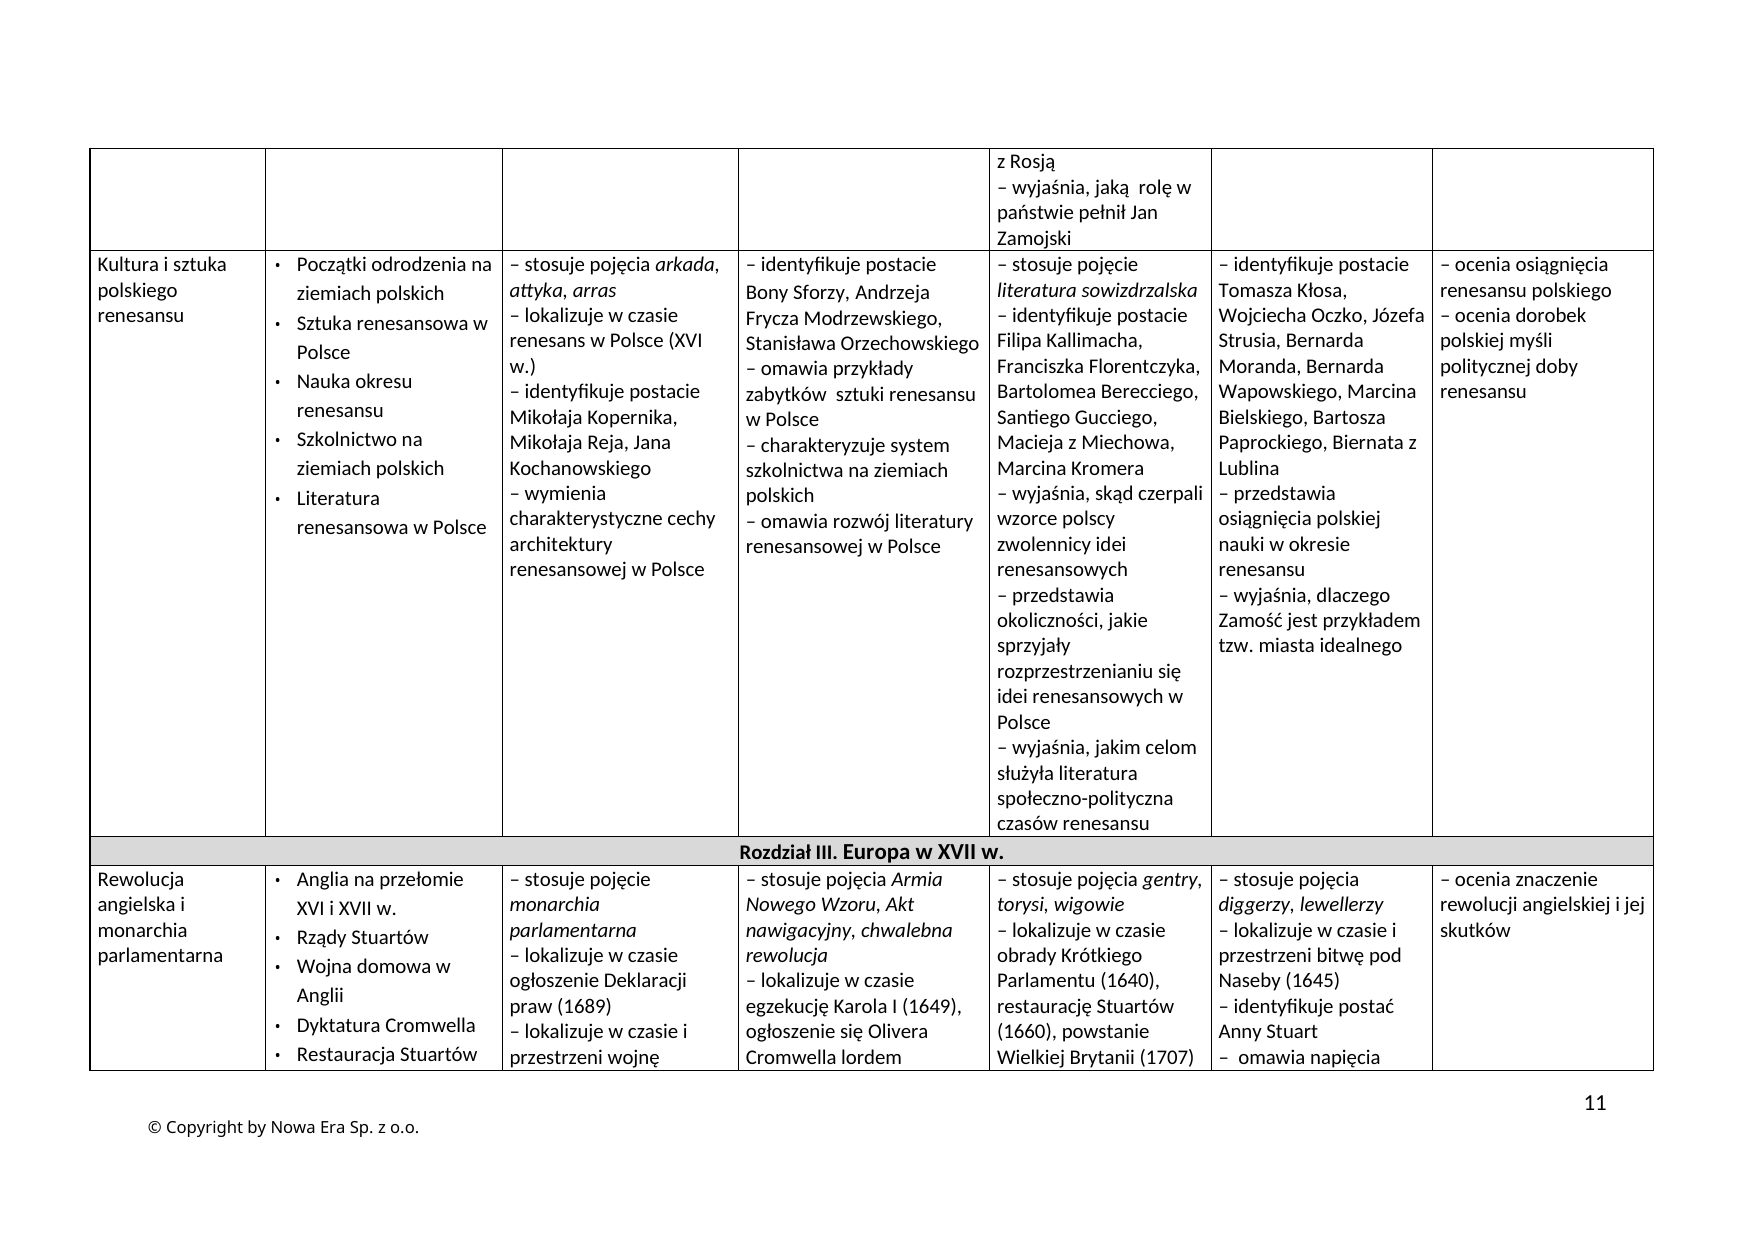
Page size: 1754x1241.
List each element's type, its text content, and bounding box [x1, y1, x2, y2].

table_cell – stosuje pojęcia arkada, attyka, arras – lokalizuje w czasie renesans w Polsce (XVI w.) – identyfikuje postacie Mikołaja Kopernika, Mikołaja Reja, Jana Kochanowskiego – wymienia charakterystyczne cechy architektury renesansowej w Polsce [503, 251, 738, 836]
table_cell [990, 149, 1211, 250]
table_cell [1433, 866, 1653, 1070]
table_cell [91, 149, 265, 250]
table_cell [739, 149, 989, 250]
table_cell Początki odrodzenia na ziemiach polskich Sztuka renesansowa w Polsce Nauka okresu renesansu Szkolnictwo na ziemiach polskich Literatura renesansowa w Polsce [266, 251, 502, 836]
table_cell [91, 866, 265, 1070]
table_cell Rozdział III. Europa w XVII w. [91, 837, 1653, 865]
table_cell – identyfikuje postacie Bony Sforzy, Andrzeja Frycza Modrzewskiego, Stanisława Orzechowskiego – omawia przykłady zabytków sztuki renesansu w Polsce – charakteryzuje system szkolnictwa na ziemiach polskich – omawia rozwój literatury renesansowej w Polsce [739, 251, 989, 836]
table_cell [503, 149, 738, 250]
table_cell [266, 866, 502, 1070]
table_cell – ocenia osiągnięcia renesansu polskiego – ocenia dorobek polskiej myśli politycznej doby renesansu [1433, 251, 1653, 836]
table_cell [1212, 866, 1432, 1070]
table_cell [1433, 149, 1653, 250]
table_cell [266, 149, 502, 250]
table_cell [503, 866, 738, 1070]
table_cell – stosuje pojęcie literatura sowizdrzalska – identyfikuje postacie Filipa Kallimacha, Franciszka Florentczyka, Bartolomea Berecciego, Santiego Gucciego, Macieja z Miechowa, Marcina Kromera – wyjaśnia, skąd czerpali wzorce polscy zwolennicy idei renesansowych – przedstawia okoliczności, jakie sprzyjały rozprzestrzenianiu się idei renesansowych w Polsce – wyjaśnia, jakim celom służyła literatura społeczno-polityczna czasów renesansu [990, 251, 1211, 836]
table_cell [739, 866, 989, 1070]
table_cell – identyfikuje postacie Tomasza Kłosa, Wojciecha Oczko, Józefa Strusia, Bernarda Moranda, Bernarda Wapowskiego, Marcina Bielskiego, Bartosza Paprockiego, Biernata z Lublina – przedstawia osiągnięcia polskiej nauki w okresie renesansu – wyjaśnia, dlaczego Zamość jest przykładem tzw. miasta idealnego [1212, 251, 1432, 836]
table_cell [990, 866, 1211, 1070]
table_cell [1212, 149, 1432, 250]
table_cell Kultura i sztuka polskiego renesansu [91, 251, 265, 836]
